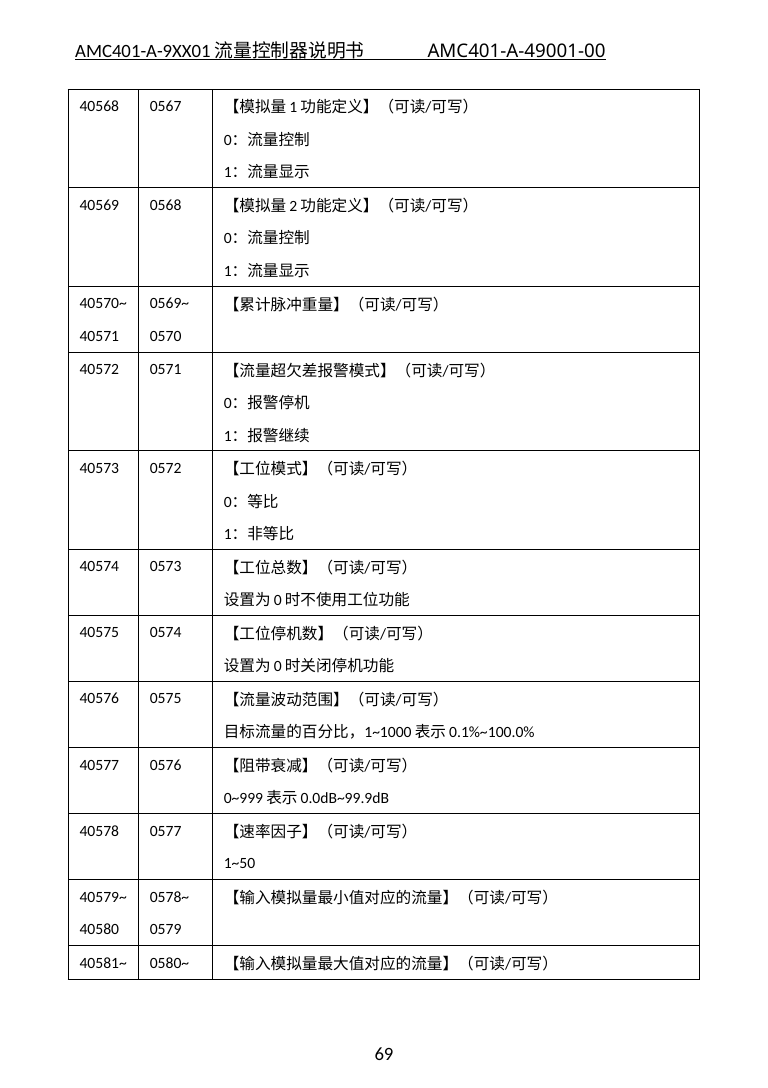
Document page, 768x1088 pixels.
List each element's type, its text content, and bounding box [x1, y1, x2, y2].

table_cell 40581~ 40582 [69, 946, 138, 979]
table_cell 40569 [69, 188, 138, 286]
table_cell 【输入模拟量最小值对应的流量】（可读/可写） [213, 880, 699, 945]
table_cell 40575 [69, 616, 138, 681]
table_cell 40577 [69, 748, 138, 813]
table_cell 0573 [139, 550, 212, 615]
table_cell 【模拟量2功能定义】（可读/可写） 0：流量控制 1：流量显示 [213, 188, 699, 286]
table_cell 40573 [69, 451, 138, 549]
table_cell 40578 [69, 814, 138, 879]
table_cell 【工位总数】（可读/可写） 设置为0时不使用工位功能 [213, 550, 699, 615]
table_cell 0578~ 0579 [139, 880, 212, 945]
table_cell 【累计脉冲重量】（可读/可写） [213, 287, 699, 352]
table_cell 0575 [139, 682, 212, 747]
table_cell 0568 [139, 188, 212, 286]
table_cell 0567 [139, 90, 212, 187]
table_cell 【流量波动范围】（可读/可写） 目标流量的百分比，1~1000表示0.1%~100.0% [213, 682, 699, 747]
table_cell 0572 [139, 451, 212, 549]
table_cell 【工位模式】（可读/可写） 0：等比 1：非等比 [213, 451, 699, 549]
table_cell 【流量超欠差报警模式】（可读/可写） 0：报警停机 1：报警继续 [213, 353, 699, 450]
table_cell 40568 [69, 90, 138, 187]
table_cell 0574 [139, 616, 212, 681]
table_cell 0580~ 0581 [139, 946, 212, 979]
table_cell 【模拟量1功能定义】（可读/可写） 0：流量控制 1：流量显示 [213, 90, 699, 187]
table_cell 40570~ 40571 [69, 287, 138, 352]
table_cell 40574 [69, 550, 138, 615]
table_cell 40572 [69, 353, 138, 450]
table_cell 40576 [69, 682, 138, 747]
table_cell 0576 [139, 748, 212, 813]
table_cell 0569~ 0570 [139, 287, 212, 352]
table_cell 0571 [139, 353, 212, 450]
table_cell 【速率因子】（可读/可写） 1~50 [213, 814, 699, 879]
table_cell 【工位停机数】（可读/可写） 设置为0时关闭停机功能 [213, 616, 699, 681]
table_cell 0577 [139, 814, 212, 879]
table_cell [213, 946, 699, 979]
table_cell 40579~ 40580 [69, 880, 138, 945]
table_cell 【阻带衰减】（可读/可写） 0~999表示0.0dB~99.9dB [213, 748, 699, 813]
